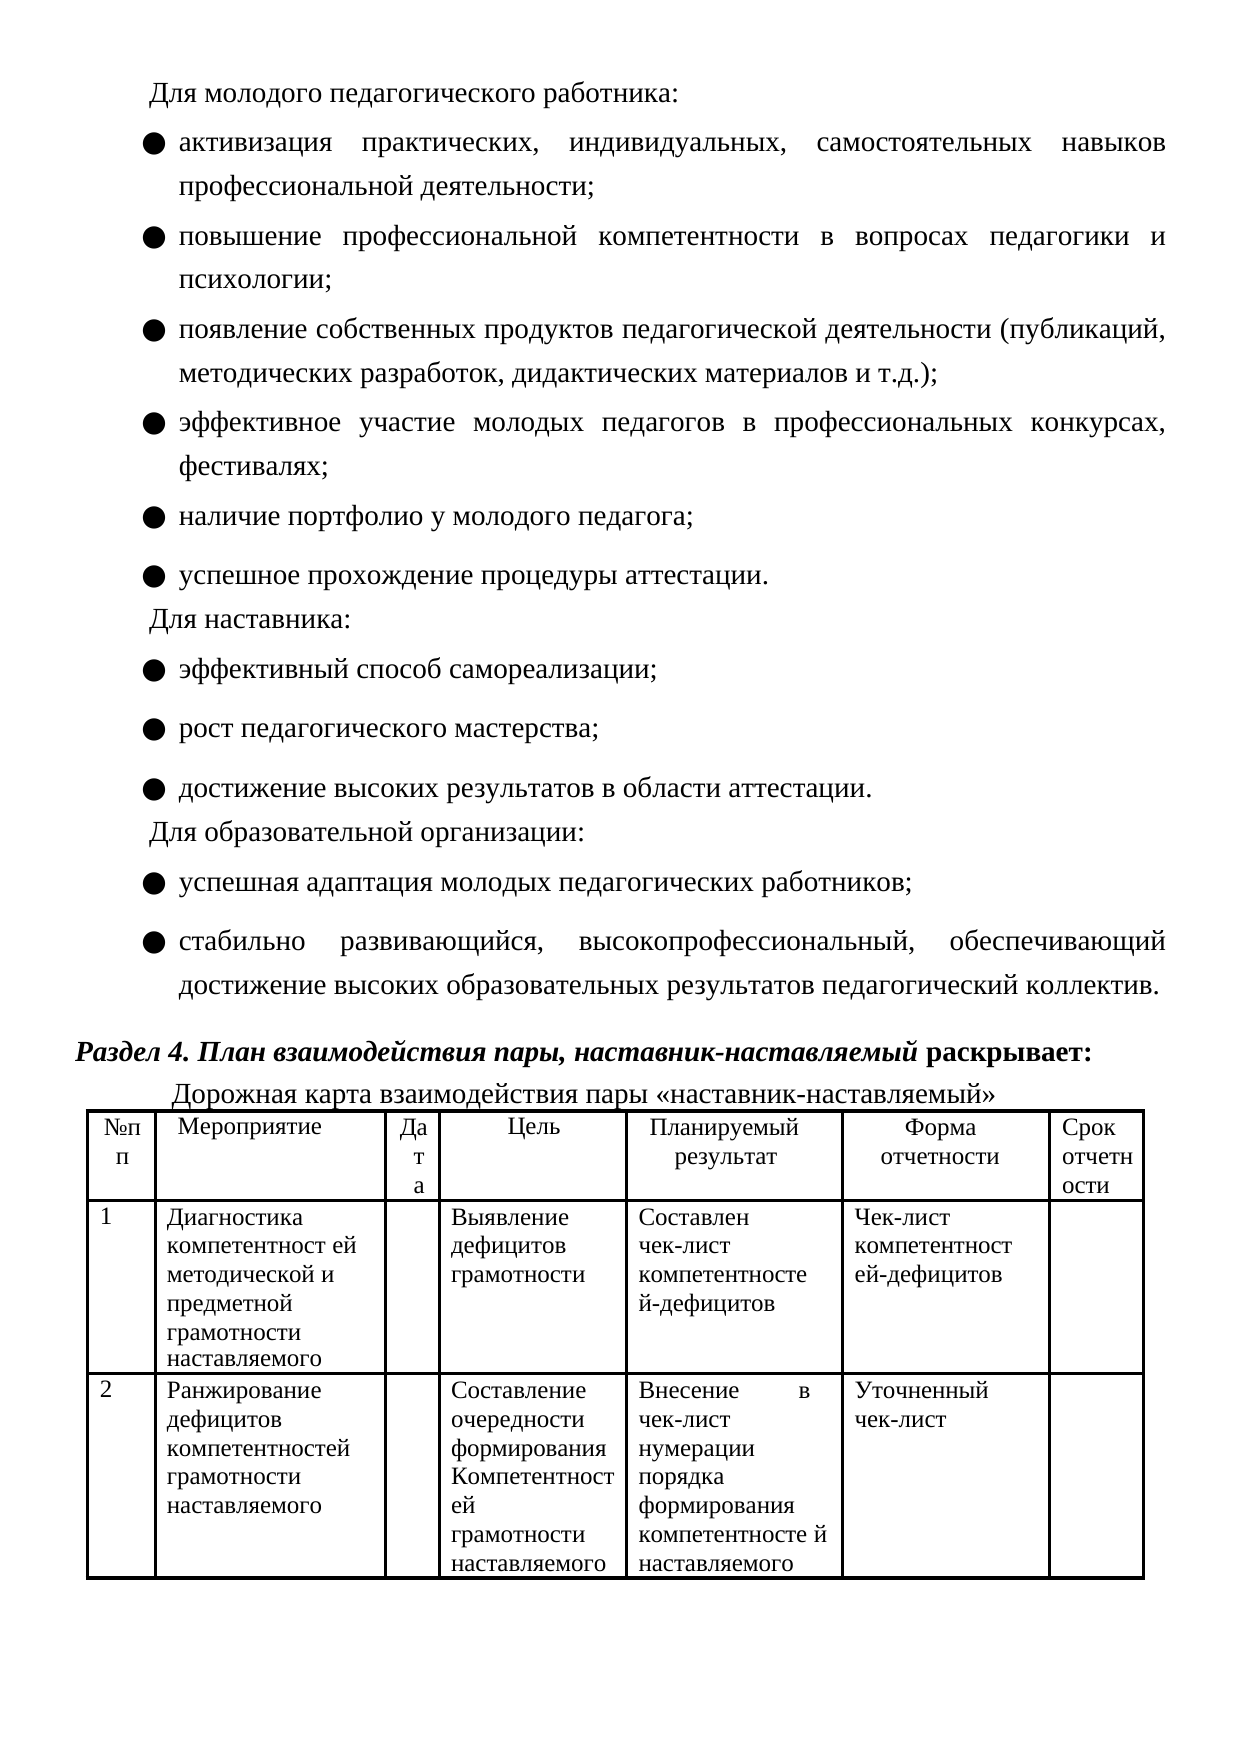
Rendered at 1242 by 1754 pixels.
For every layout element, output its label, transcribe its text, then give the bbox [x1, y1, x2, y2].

table_cell Внесение в чек-лист нумерации порядка формирования компетентносте й наставляемого [628, 1375, 841, 1576]
table_header Срок отчетности [1051, 1113, 1142, 1199]
list эффективный способ самореализации; [141, 635, 1167, 695]
list повышение профессиональной компетентности в вопросах педагогики и психологии; [141, 202, 1167, 295]
table_cell Уточненный чек-лист [844, 1375, 1048, 1576]
text Раздел 4. План взаимодействия пары, наставник-наставляемый раскрывает: [75, 1034, 1167, 1068]
list успешное прохождение процедуры аттестации. [141, 542, 1167, 601]
table_cell [387, 1375, 438, 1576]
list эффективное участие молодых педагогов в профессиональных конкурсах, фестивалях; [141, 388, 1167, 482]
table_cell Ранжирование дефицитов компетентностей грамотности наставляемого [157, 1375, 384, 1576]
text Дорожная карта взаимодействия пары «наставник-наставляемый» [171, 1076, 1167, 1109]
list рост педагогического мастерства; [141, 695, 1167, 754]
list активизация практических, индивидуальных, самостоятельных навыков профессиональной деятельности; [141, 108, 1167, 202]
table_cell [1051, 1375, 1142, 1576]
table_cell [387, 1202, 438, 1372]
table_header №п п [89, 1113, 154, 1199]
list наличие портфолио у молодого педагога; [141, 482, 1167, 542]
list достижение высоких результатов в области аттестации. [141, 754, 1167, 814]
text Для молодого педагогического работника: [75, 75, 1167, 108]
table_cell Составлен чек-лист компетентносте й-дефицитов [628, 1202, 841, 1372]
list успешная адаптация молодых педагогических работников; [141, 848, 1167, 908]
table_header Цель [441, 1113, 625, 1199]
text Для наставника: [75, 601, 1167, 635]
table_cell Чек-лист компетентностей-дефицитов [844, 1202, 1048, 1372]
table_header Планируемый результат [628, 1113, 841, 1199]
table_cell Выявление дефицитов грамотности [441, 1202, 625, 1372]
list стабильно развивающийся, высокопрофессиональный, обеспечивающий достижение высоких образовательных результатов педагогический коллектив. [141, 908, 1167, 1001]
table_cell [1051, 1202, 1142, 1372]
table_cell 1 [89, 1202, 154, 1372]
table_header Дата [387, 1113, 438, 1199]
table_cell 2 [89, 1375, 154, 1576]
table_header Мероприятие [157, 1113, 384, 1199]
table_cell Диагностика компетентност ей методической и предметной грамотности наставляемого [157, 1202, 384, 1372]
list появление собственных продуктов педагогической деятельности (публикаций, методических разработок, дидактических материалов и т.д.); [141, 295, 1167, 388]
table_header Форма отчетности [844, 1113, 1048, 1199]
table_cell Составление очередности формирования Компетентност ей грамотности наставляемого [441, 1375, 625, 1576]
text Для образовательной организации: [75, 814, 1167, 848]
